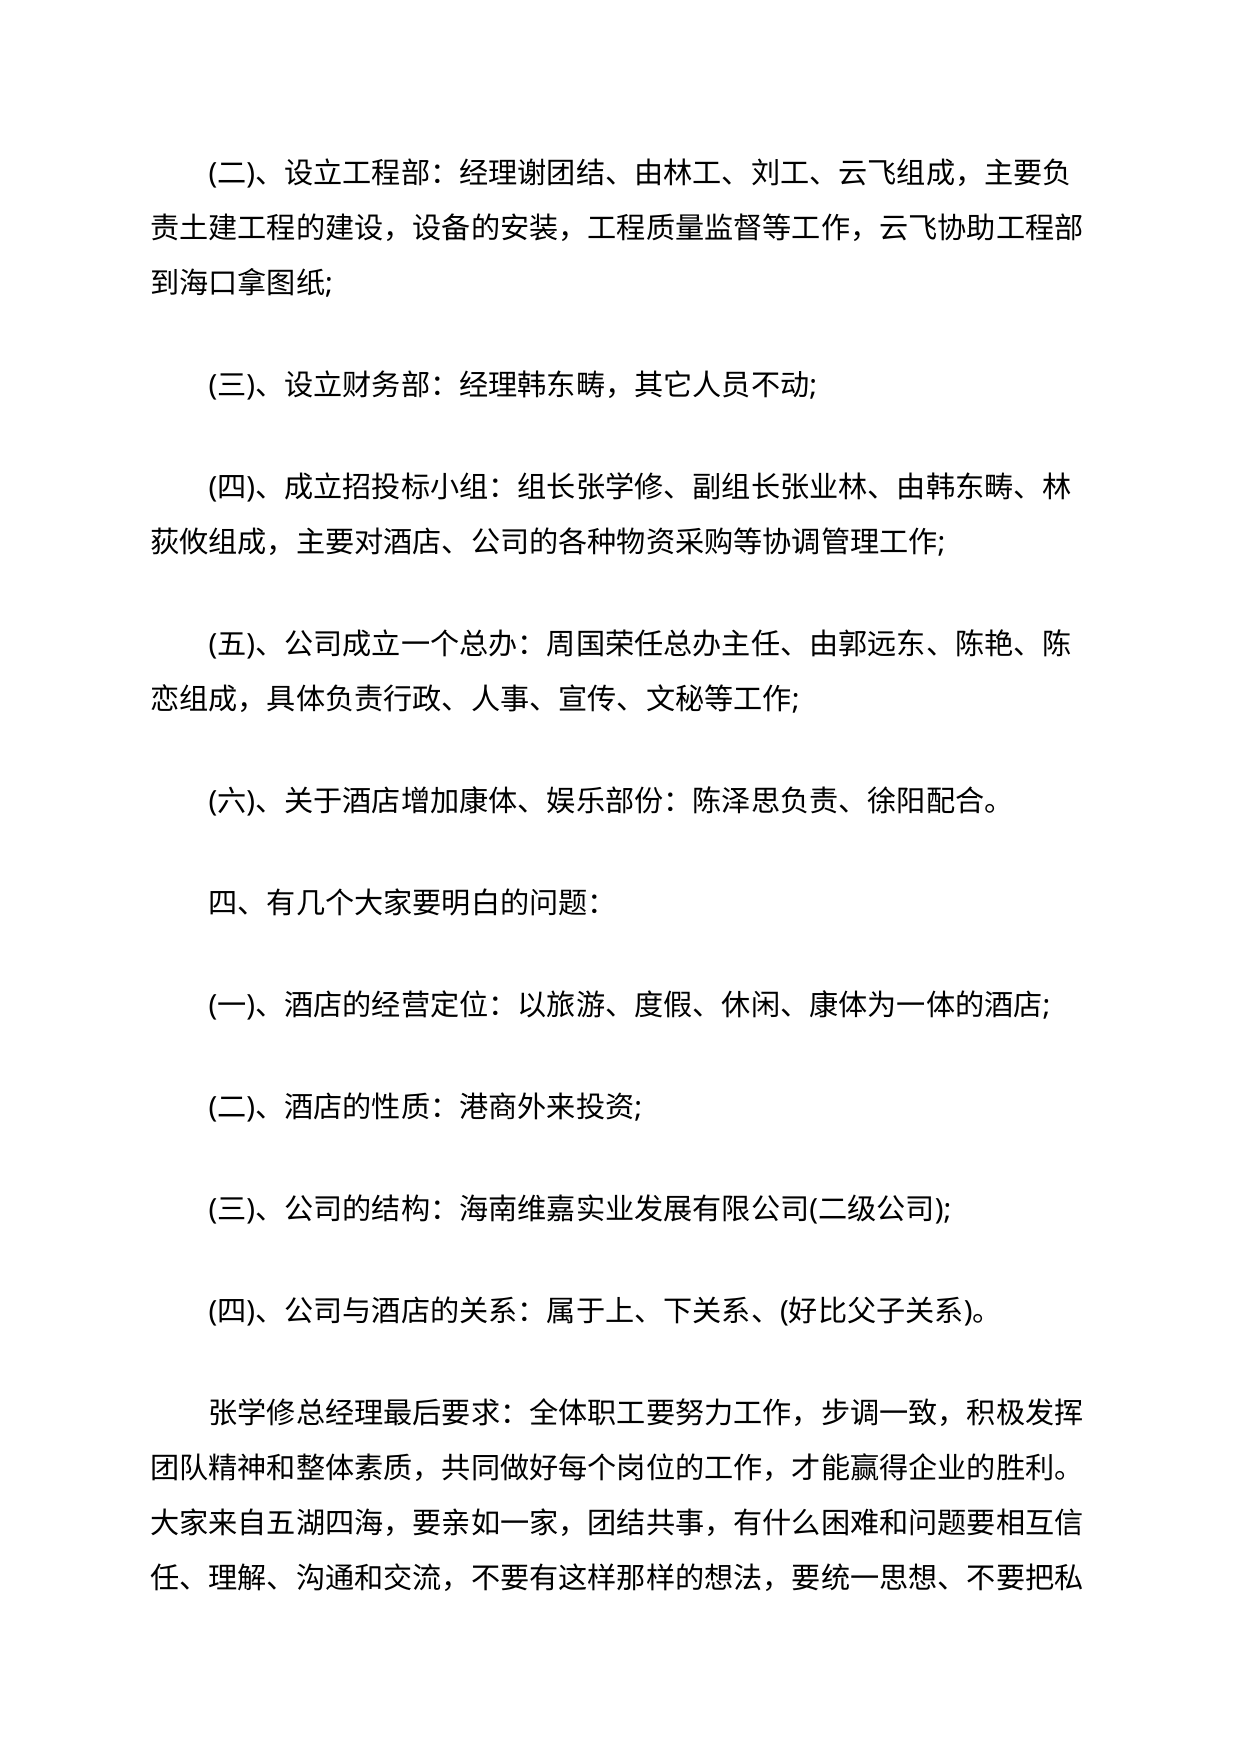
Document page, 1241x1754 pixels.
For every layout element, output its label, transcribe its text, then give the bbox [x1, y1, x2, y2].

text (二)、酒店的性质：港商外来投资; [150, 1083, 1090, 1126]
text (四)、成立招投标小组：组长张学修、副组长张业林、由韩东畴、林荻攸组成，主要对酒店、公司的各种物资采购等协调管理工作; [150, 464, 1090, 561]
text (二)、设立工程部：经理谢团结、由林工、刘工、云飞组成，主要负责土建工程的建设，设备的安装，工程质量监督等工作，云飞协助工程部到海口拿图纸; [150, 150, 1090, 302]
text (三)、设立财务部：经理韩东畴，其它人员不动; [150, 362, 1090, 404]
text (六)、关于酒店增加康体、娱乐部份：陈泽思负责、徐阳配合。 [150, 778, 1090, 820]
text (四)、公司与酒店的关系：属于上、下关系、(好比父子关系)。 [150, 1287, 1090, 1330]
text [150, 1389, 1090, 1596]
text 四、有几个大家要明白的问题： [150, 880, 1090, 922]
text (一)、酒店的经营定位：以旅游、度假、休闲、康体为一体的酒店; [150, 982, 1090, 1024]
text (五)、公司成立一个总办：周国荣任总办主任、由郭远东、陈艳、陈恋组成，具体负责行政、人事、宣传、文秘等工作; [150, 621, 1090, 718]
text (三)、公司的结构：海南维嘉实业发展有限公司(二级公司); [150, 1186, 1090, 1228]
